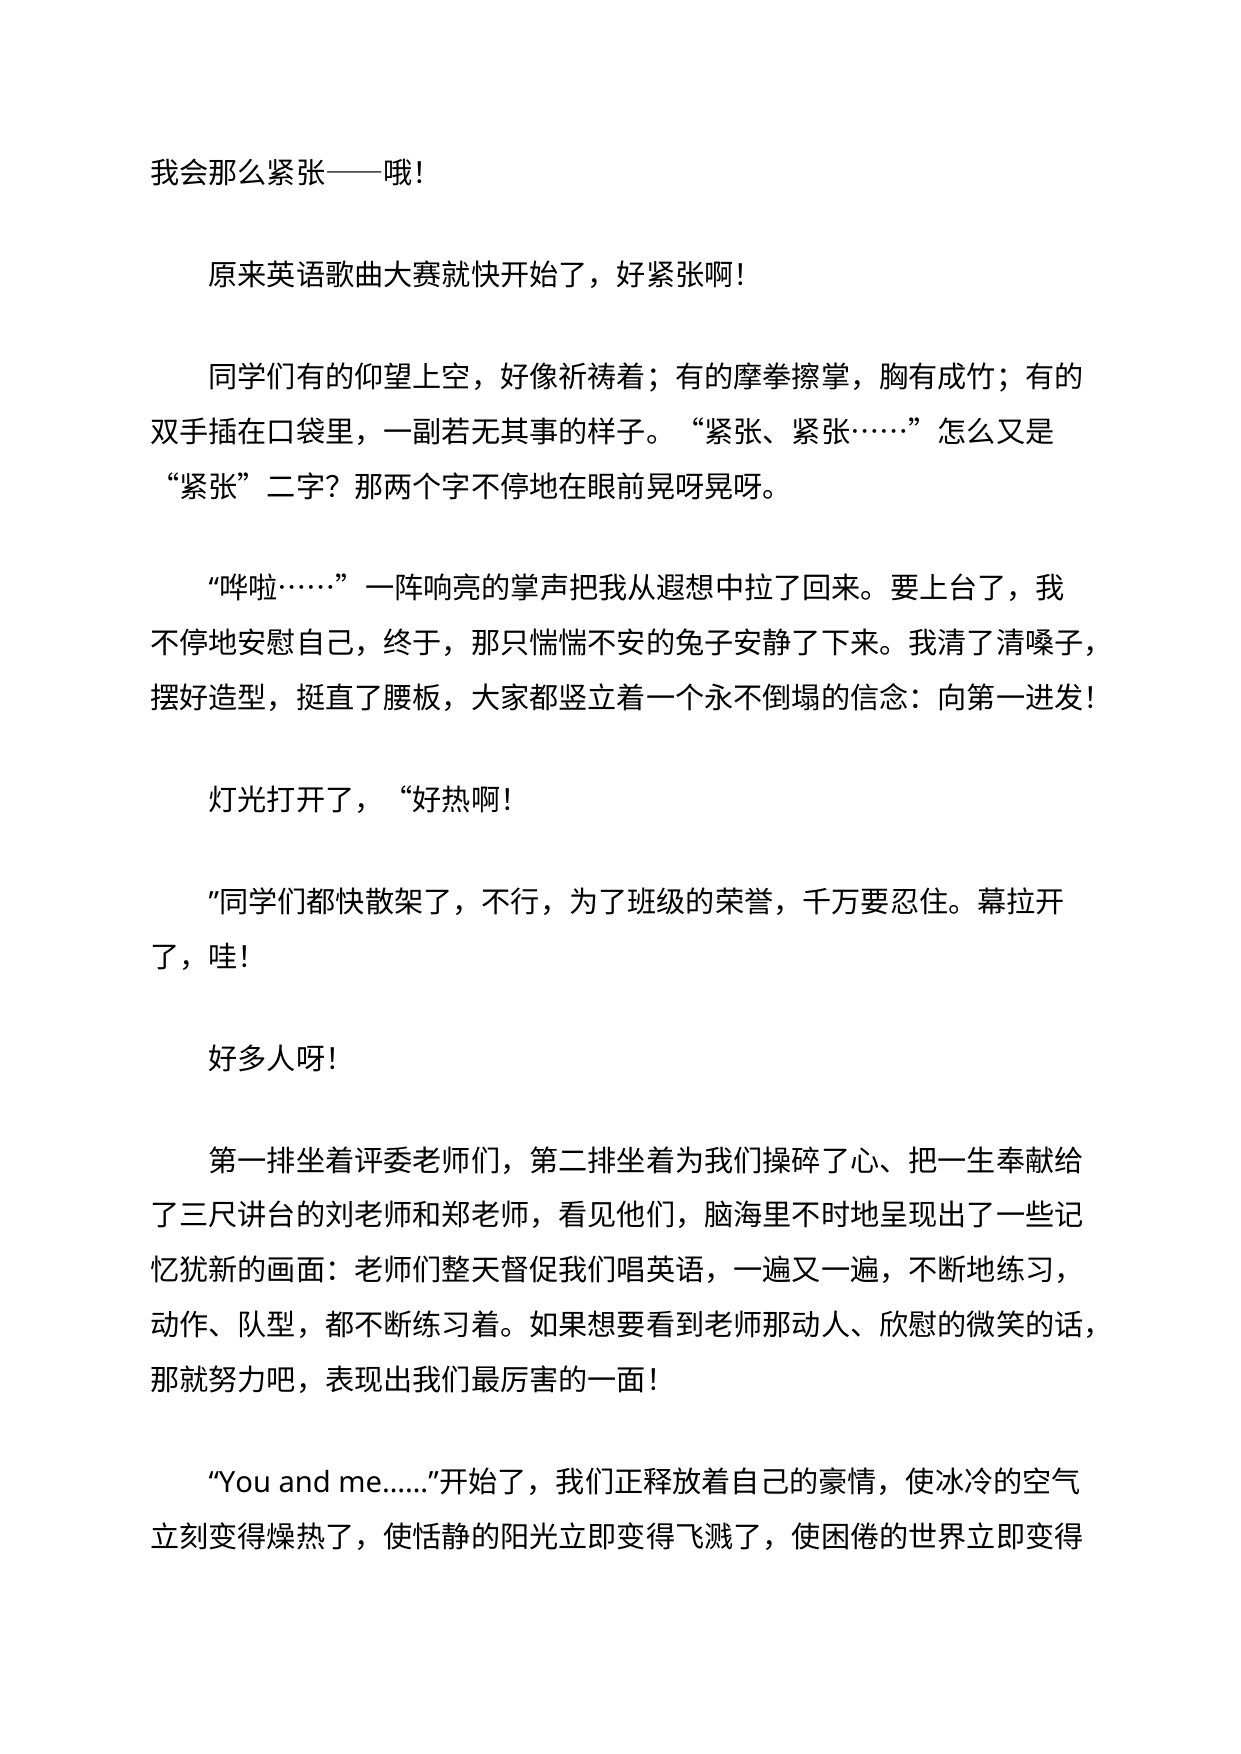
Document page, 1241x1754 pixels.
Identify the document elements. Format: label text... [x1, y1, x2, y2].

text 同学们有的仰望上空，好像祈祷着；有的摩拳擦掌，胸有成竹；有的双手插在口袋里，一副若无其事的样子。“紧张、紧张……”怎么又是“紧张”二字？那两个字不停地在眼前晃呀晃呀。 [150, 353, 1090, 506]
text 第一排坐着评委老师们，第二排坐着为我们操碎了心、把一生奉献给了三尺讲台的刘老师和郑老师，看见他们，脑海里不时地呈现出了一些记忆犹新的画面：老师们整天督促我们唱英语，一遍又一遍，不断地练习，动作、队型，都不断练习着。如果想要看到老师那动人、欣慰的微笑的话，那就努力吧，表现出我们最厉害的一面！ [150, 1137, 1090, 1399]
text 原来英语歌曲大赛就快开始了，好紧张啊！ [150, 252, 1090, 294]
text 灯光打开了，“好热啊！ [150, 777, 1090, 819]
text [150, 1458, 1090, 1556]
text “哗啦……”一阵响亮的掌声把我从遐想中拉了回来。要上台了，我不停地安慰自己，终于，那只惴惴不安的兔子安静了下来。我清了清嗓子，摆好造型，挺直了腰板，大家都竖立着一个永不倒塌的信念：向第一进发！ [150, 565, 1090, 717]
text 好多人呀！ [150, 1035, 1090, 1078]
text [150, 150, 1090, 192]
text ”同学们都快散架了，不行，为了班级的荣誉，千万要忍住。幕拉开了，哇！ [150, 878, 1090, 976]
